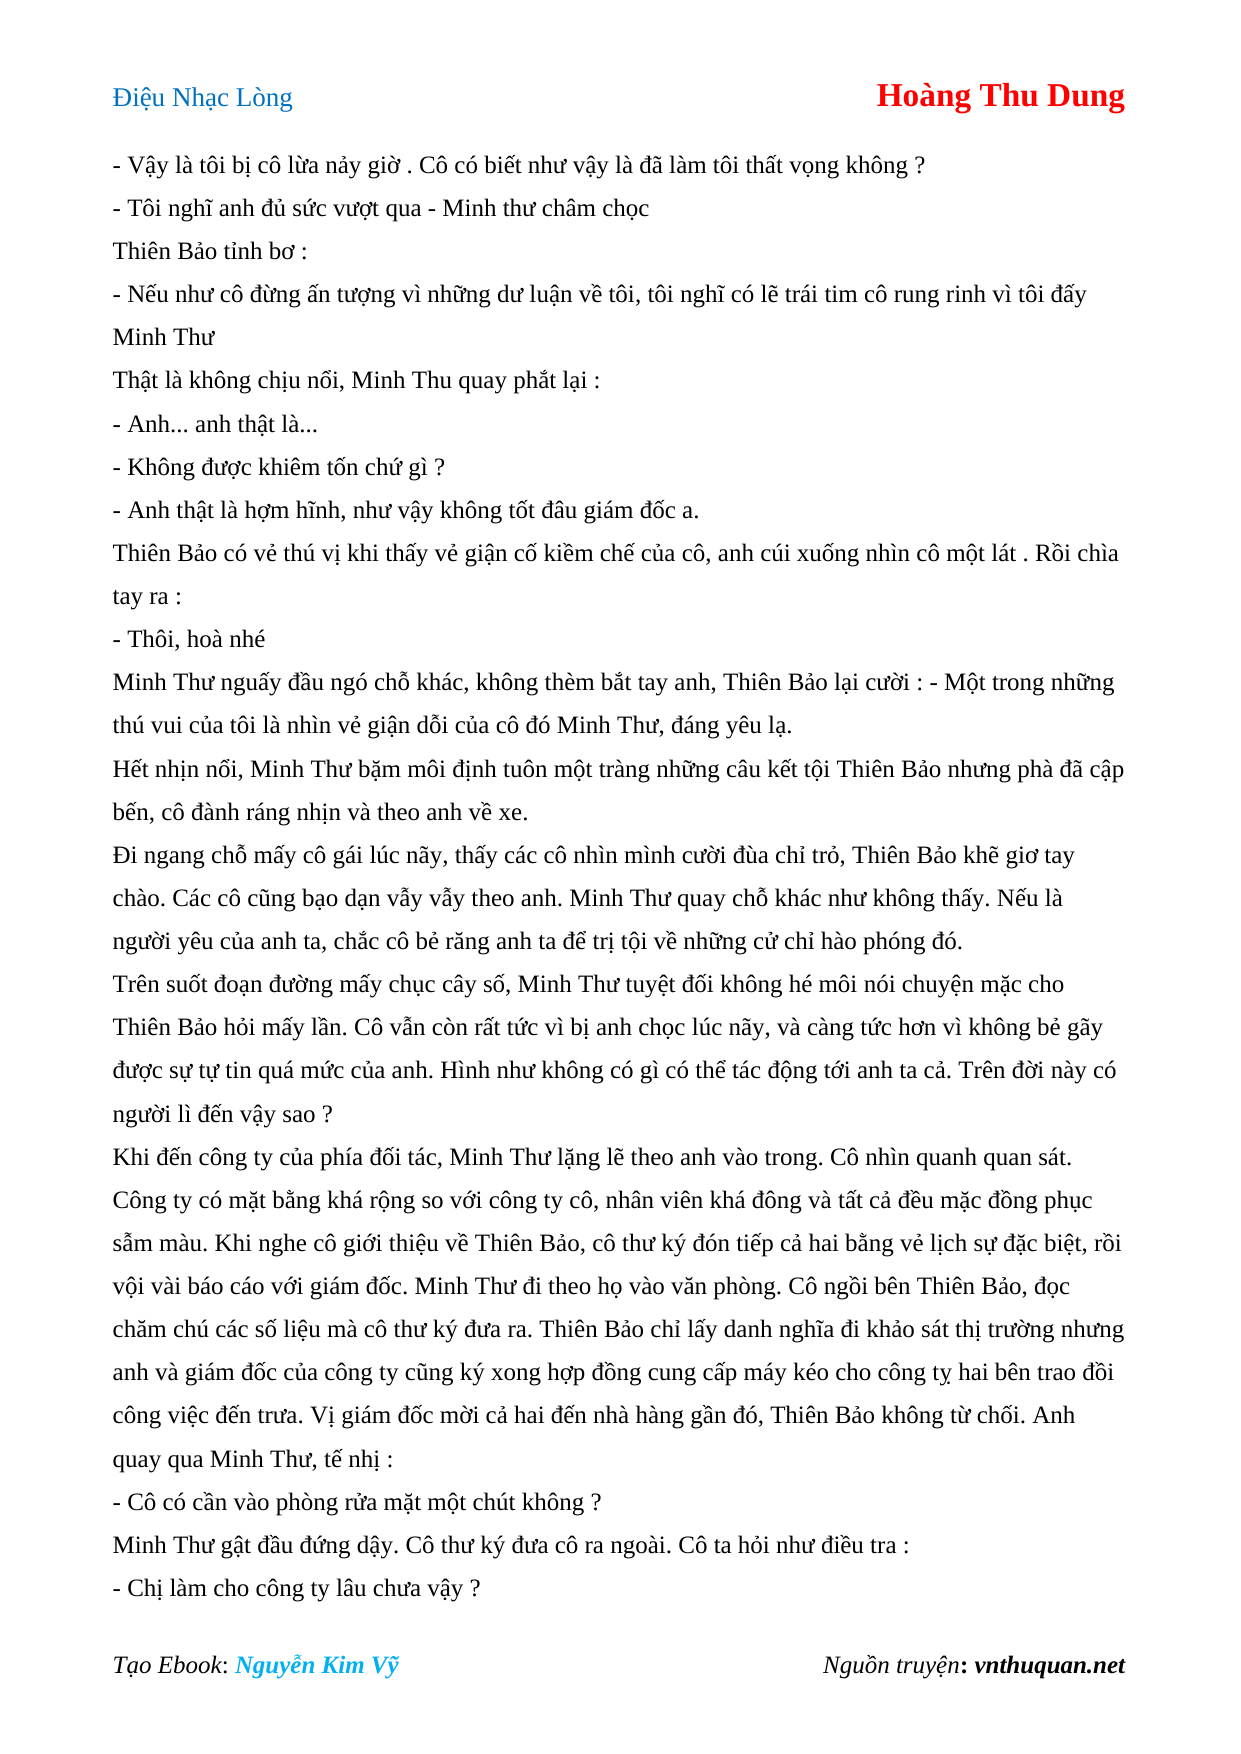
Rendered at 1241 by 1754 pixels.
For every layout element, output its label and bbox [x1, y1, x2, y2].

text [112, 150, 1128, 1602]
